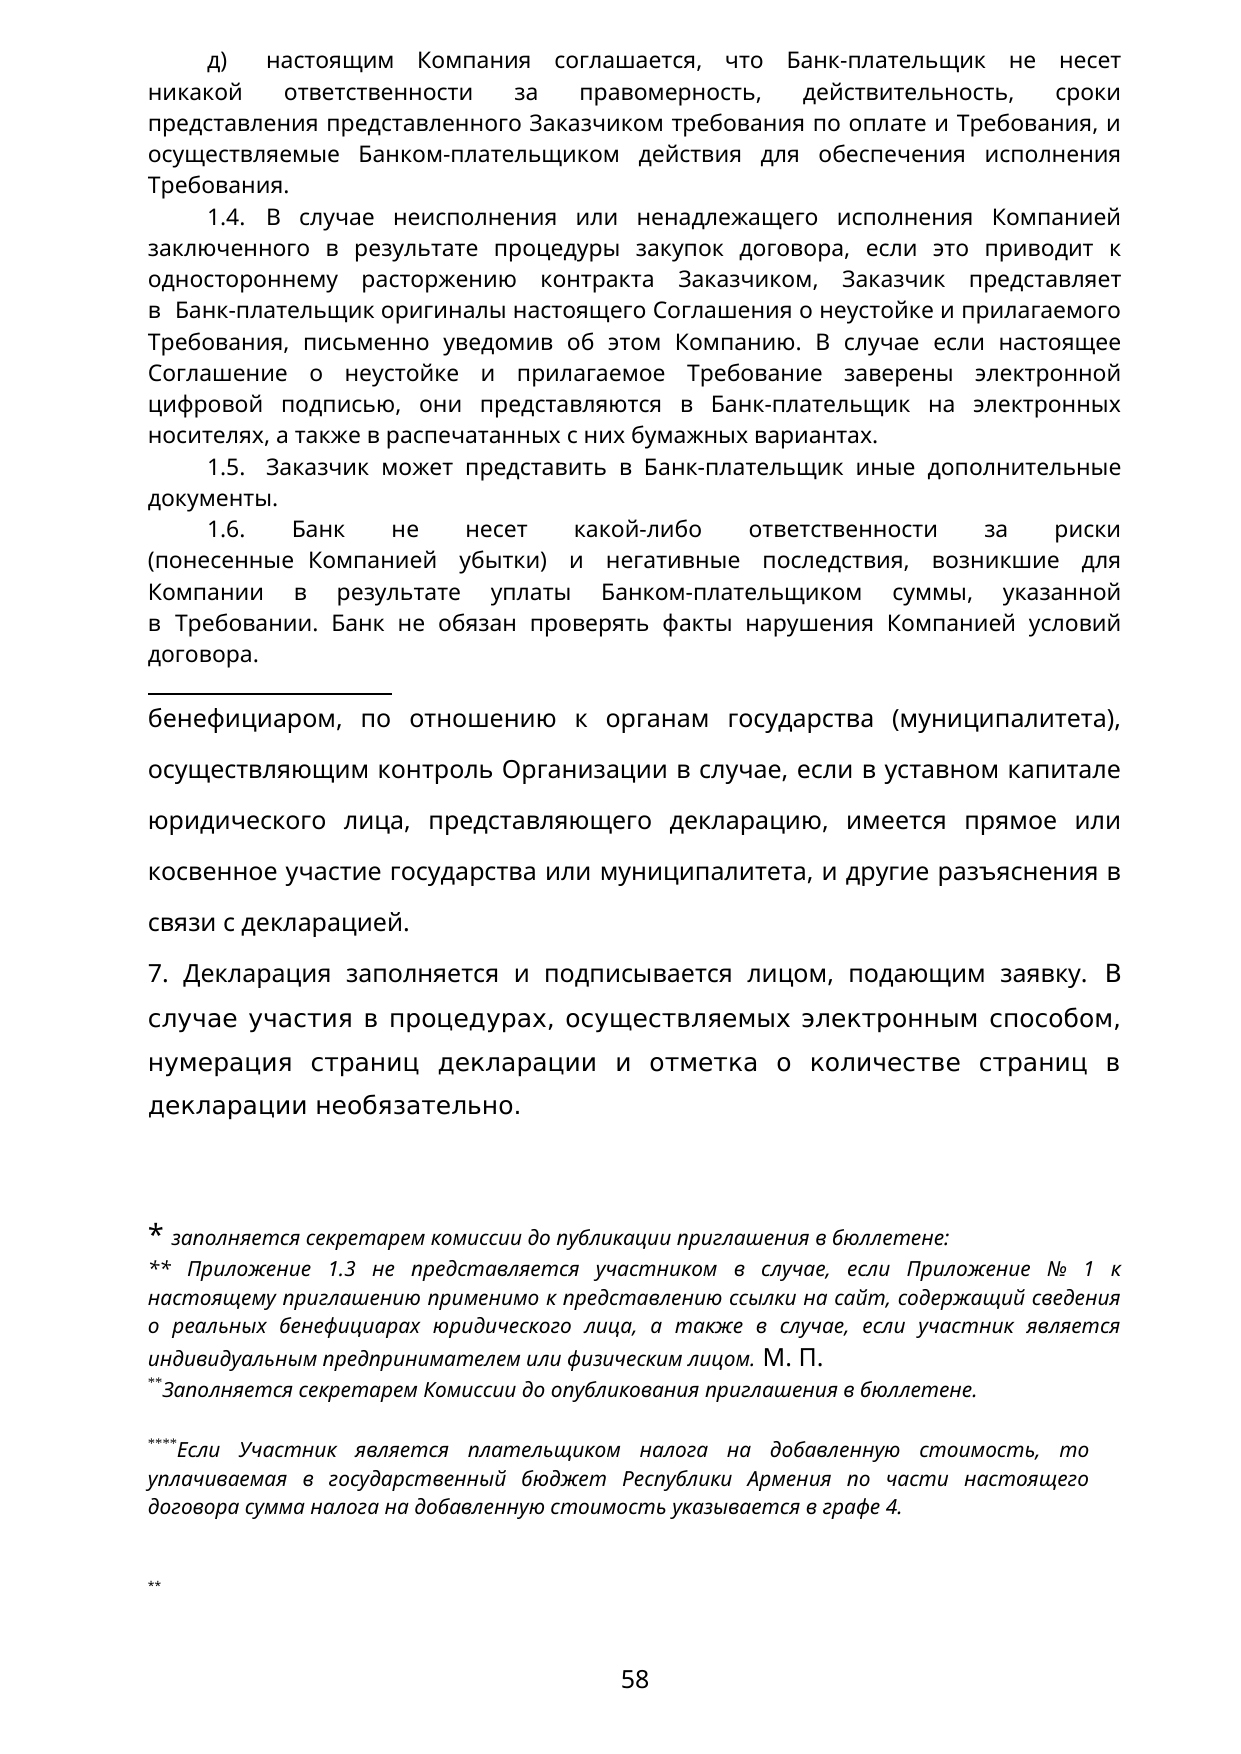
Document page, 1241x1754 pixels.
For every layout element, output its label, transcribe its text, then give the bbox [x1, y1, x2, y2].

text 1.4. В случае неисполнения или ненадлежащего исполнения Компанией заключенного в результате процедуры закупок договора, если это приводит к одностороннему расторжению контракта Заказчиком, Заказчик представляет в Банк-плательщик оригиналы настоящего Соглашения о неустойке и прилагаемого Требования, письменно уведомив об этом Компанию. В случае если настоящее Соглашение о неустойке и прилагаемое Требование заверены электронной цифровой подписью, они представляются в Банк-плательщик на электронных носителях, а также в распечатанных с них бумажных вариантах. [148, 201, 1122, 451]
text 1.5. Заказчик может представить в Банк-плательщик иные дополнительные документы. [148, 451, 1122, 513]
text д) настоящим Компания соглашается, что Банк-плательщик не несет никакой ответственности за правомерность, действительность, сроки представления представленного Заказчиком требования по оплате и Требования, и осуществляемые Банком-плательщиком действия для обеспечения исполнения Требования. [148, 44, 1122, 201]
text 1.6. Банк не несет какой-либо ответственности за риски (понесенные Компанией убытки) и негативные последствия, возникшие для Компании в результате уплаты Банком-плательщиком суммы, указанной в Требовании. Банк не обязан проверять факты нарушения Компанией условий договора. [148, 513, 1122, 670]
